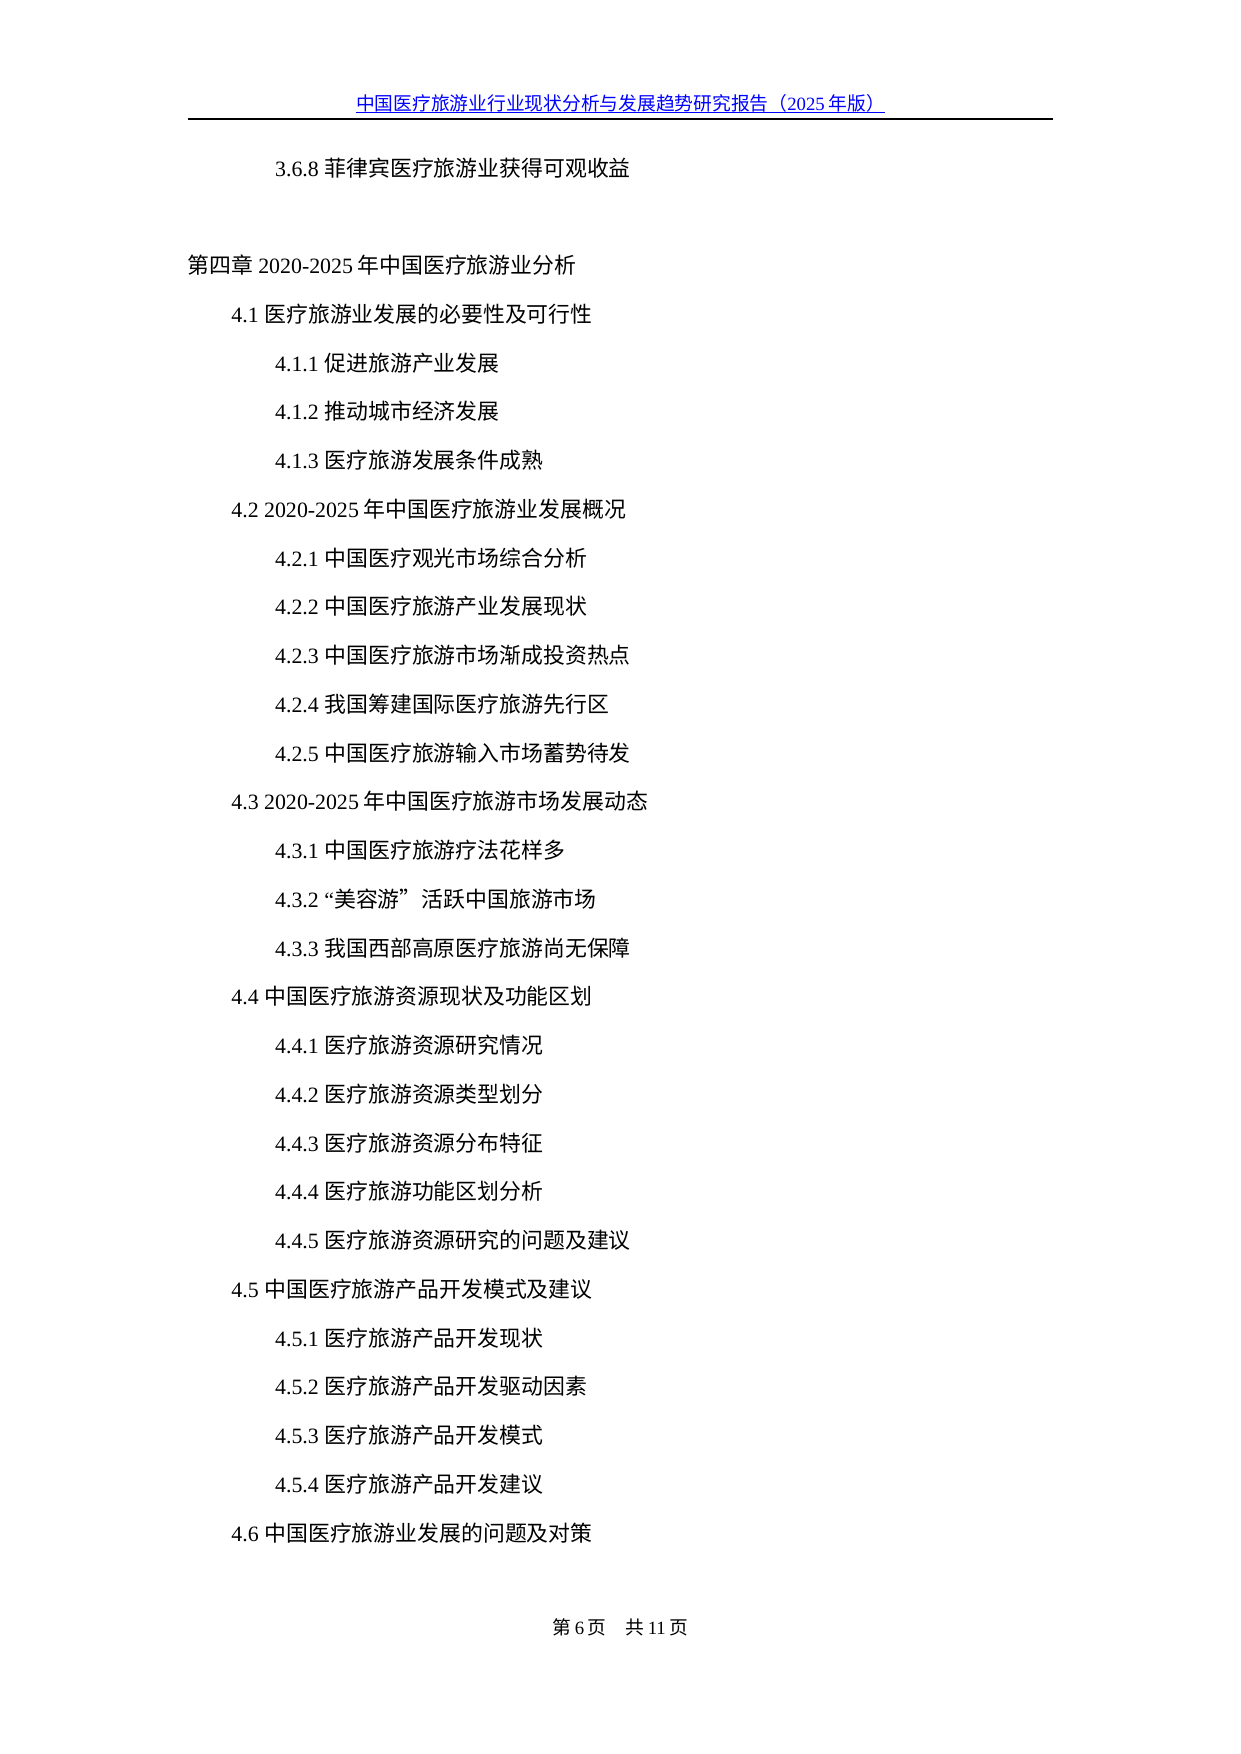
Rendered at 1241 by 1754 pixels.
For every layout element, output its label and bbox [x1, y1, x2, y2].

text [187, 150, 1053, 1548]
